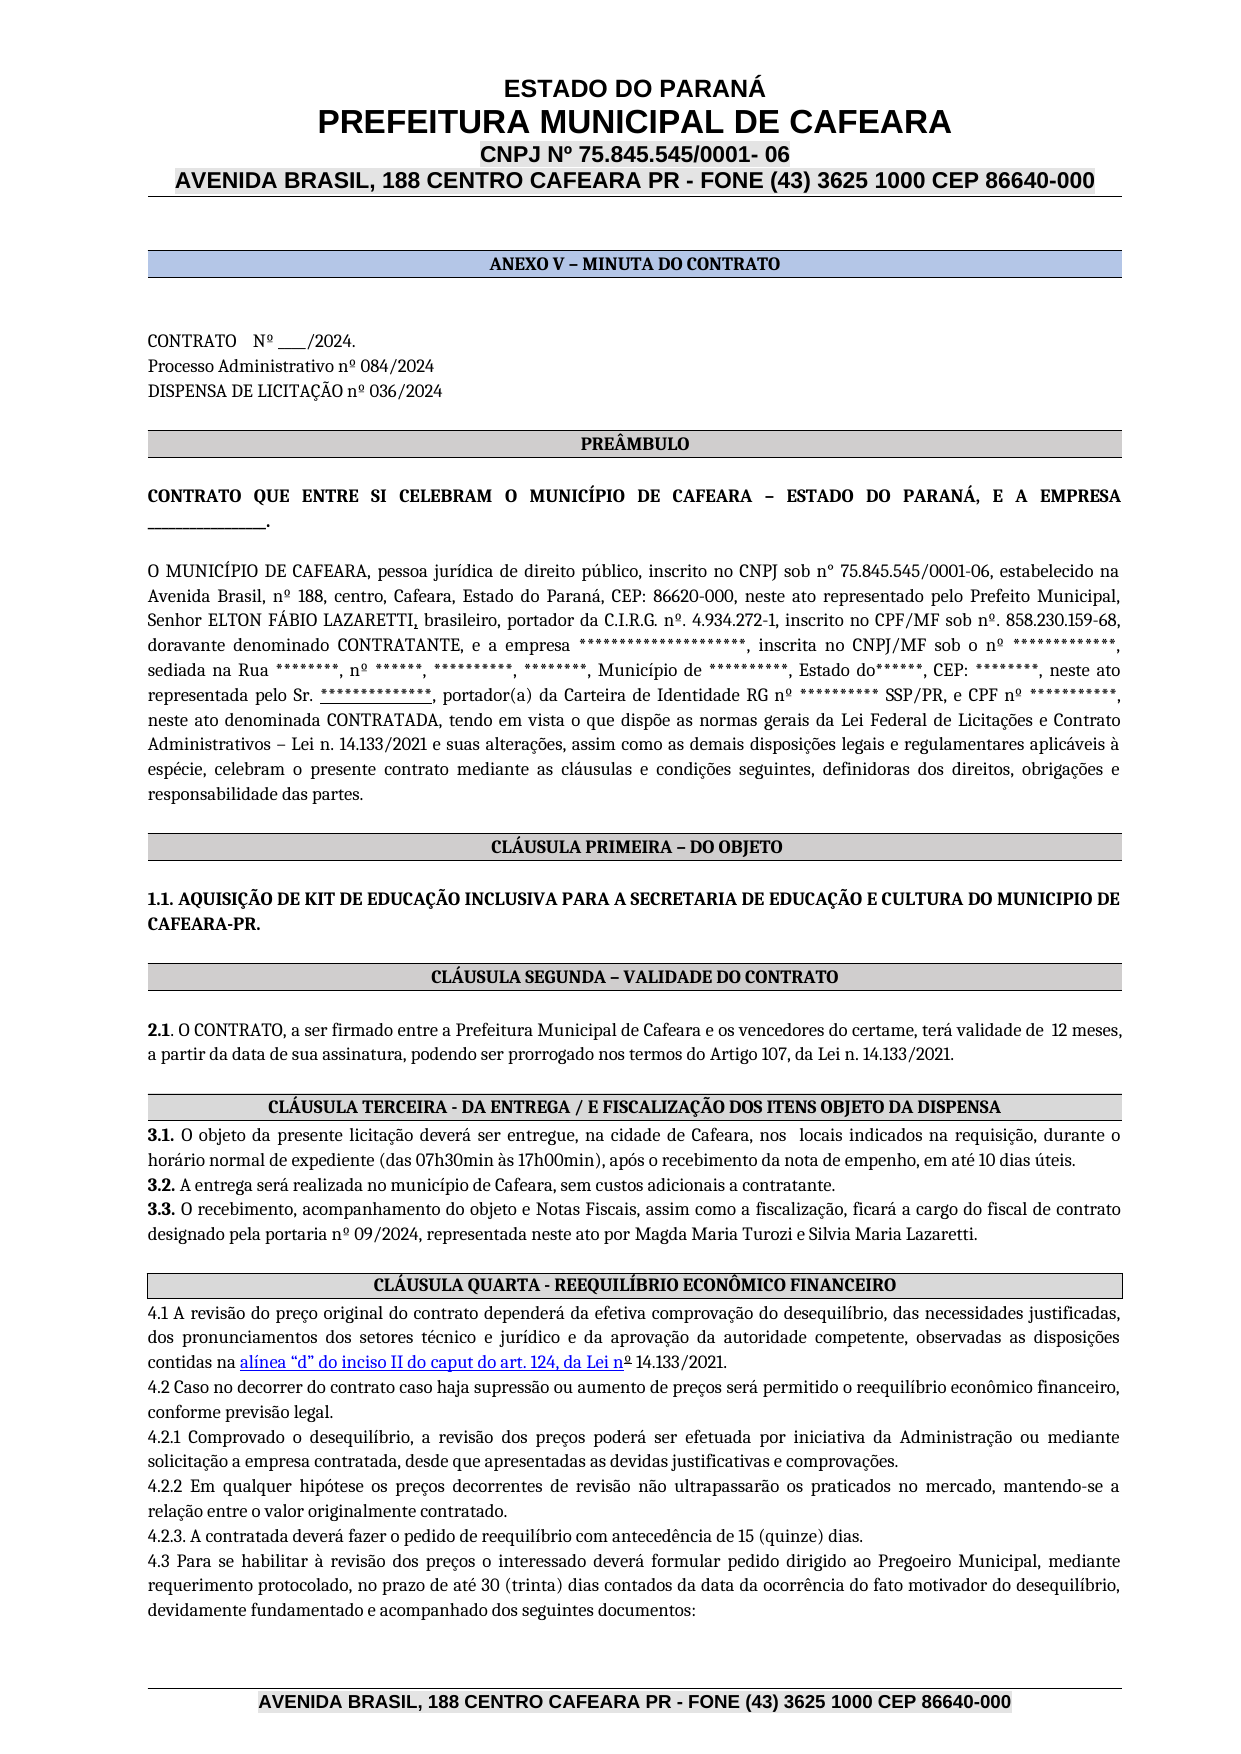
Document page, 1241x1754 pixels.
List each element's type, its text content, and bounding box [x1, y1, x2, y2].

subtitle 3.1. O objeto da presente licitação deverá ser entregue, na cidade de Cafeara, nos locais indicados na requisição, durante o horário normal de expediente (das 07h30min às 17h00min), após o recebimento da nota de empenho, em até 10 dias úteis. [148, 1124, 1122, 1171]
text 4.2.2 Em qualquer hipótese os preços decorrentes de revisão não ultrapassarão os praticados no mercado, mantendo-se a relação entre o valor originalmente contratado. [148, 1476, 1122, 1522]
text 2.1. O CONTRATO, a ser firmado entre a Prefeitura Municipal de Cafeara e os vencedores do certame, terá validade de 12 meses, a partir da data de sua assinatura, podendo ser prorrogado nos termos do Artigo 107, da Lei n. 14.133/2021. [148, 1019, 1122, 1066]
text CONTRATO Nº ____/2024. [148, 331, 1122, 353]
text CLÁUSULA PRIMEIRA – DO OBJETO [148, 834, 1122, 860]
text 4.2.3. A contratada deverá fazer o pedido de reequilíbrio com antecedência de 15 (quinze) dias. [148, 1525, 1122, 1547]
text 4.2 Caso no decorrer do contrato caso haja supressão ou aumento de preços será permitido o reequilíbrio econômico financeiro, conforme previsão legal. [148, 1377, 1122, 1423]
text 1.1. AQUISIÇÃO DE KIT DE EDUCAÇÃO INCLUSIVA PARA A SECRETARIA DE EDUCAÇÃO E CULTURA DO MUNICIPIO DE CAFEARA-PR. [148, 889, 1122, 935]
subtitle 3.2. A entrega será realizada no município de Cafeara, sem custos adicionais a contratante. [148, 1174, 1122, 1196]
text PREÂMBULO [148, 431, 1122, 457]
text 3.3. O recebimento, acompanhamento do objeto e Notas Fiscais, assim como a fiscalização, ficará a cargo do fiscal de contrato designado pela portaria nº 09/2024, representada neste ato por Magda Maria Turozi e Silvia Maria Lazaretti. [148, 1199, 1122, 1245]
text 4.2.1 Comprovado o desequilíbrio, a revisão dos preços poderá ser efetuada por iniciativa da Administração ou mediante solicitação a empresa contratada, desde que apresentadas as devidas justificativas e comprovações. [148, 1426, 1122, 1473]
text DISPENSA DE LICITAÇÃO nº 036/2024 [148, 381, 1122, 402]
text 4.3 Para se habilitar à revisão dos preços o interessado deverá formular pedido dirigido ao Pregoeiro Municipal, mediante requerimento protocolado, no prazo de até 30 (trinta) dias contados da data da ocorrência do fato motivador do desequilíbrio, devidamente fundamentado e acompanhado dos seguintes documentos: [148, 1550, 1122, 1621]
text CONTRATO QUE ENTRE SI CELEBRAM O MUNICÍPIO DE CAFEARA – ESTADO DO PARANÁ, E A EMPRESA _________________. [148, 486, 1122, 532]
text CLÁUSULA TERCEIRA - DA ENTREGA / E FISCALIZAÇÃO DOS ITENS OBJETO DA DISPENSA [148, 1095, 1122, 1120]
text 4.1 A revisão do preço original do contrato dependerá da efetiva comprovação do desequilíbrio, das necessidades justificadas, dos pronunciamentos dos setores técnico e jurídico e da aprovação da autoridade competente, observadas as disposições contidas na alínea “d” do inciso II do caput do art. 124, da Lei nº 14.133/2021. [148, 1302, 1122, 1373]
text CLÁUSULA SEGUNDA – VALIDADE DO CONTRATO [148, 964, 1122, 990]
text O MUNICÍPIO DE CAFEARA, pessoa jurídica de direito público, inscrito no CNPJ sob n° 75.845.545/0001-06, estabelecido na Avenida Brasil, nº 188, centro, Cafeara, Estado do Paraná, CEP: 86620-000, neste ato representado pelo Prefeito Municipal, Senhor ELTON FÁBIO LAZARETTI, brasileiro, portador da C.I.R.G. nº. 4.934.272-1, inscrito no CPF/MF sob nº. 858.230.159-68, doravante denominado CONTRATANTE, e a empresa *********************, inscrita no CNPJ/MF sob o nº *************, sediada na Rua ********, nº ******, **********, ********, Município de **********, Estado do******, CEP: ********, neste ato representada pelo Sr. **************, portador(a) da Carteira de Identidade RG nº ********** SSP/PR, e CPF nº ***********, neste ato denominada CONTRATADA, tendo em vista o que dispõe as normas gerais da Lei Federal de Licitações e Contrato Administrativos – Lei n. 14.133/2021 e suas alterações, assim como as demais disposições legais e regulamentares aplicáveis à espécie, celebram o presente contrato mediante as cláusulas e condições seguintes, definidoras dos direitos, obrigações e responsabilidade das partes. [148, 560, 1122, 805]
text CLÁUSULA QUARTA - REEQUILÍBRIO ECONÔMICO FINANCEIRO [148, 1274, 1122, 1298]
text Processo Administrativo nº 084/2024 [148, 356, 1122, 377]
text ANEXO V – MINUTA DO CONTRATO [148, 251, 1122, 277]
